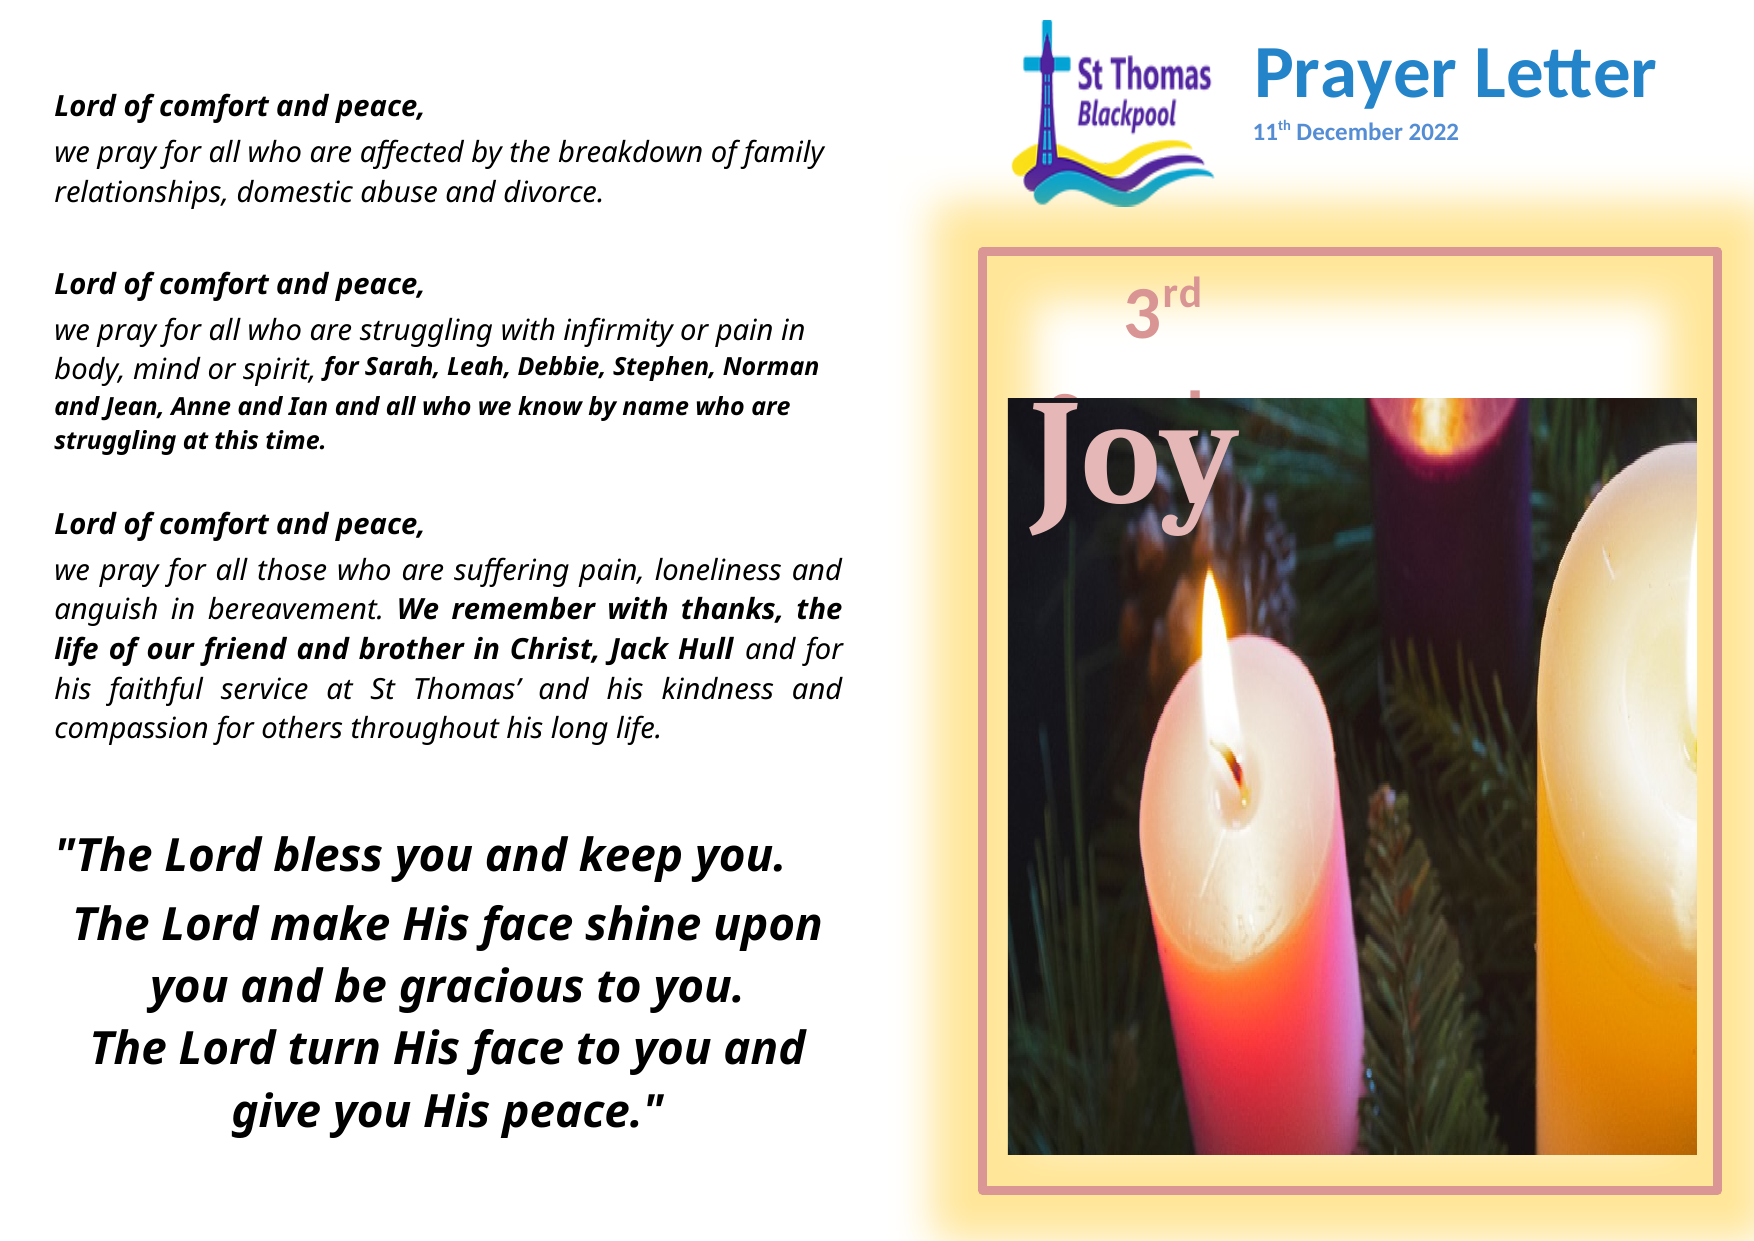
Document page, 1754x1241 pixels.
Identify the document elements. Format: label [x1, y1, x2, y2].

picture [1007, 398, 1697, 1155]
picture [998, 20, 1224, 183]
